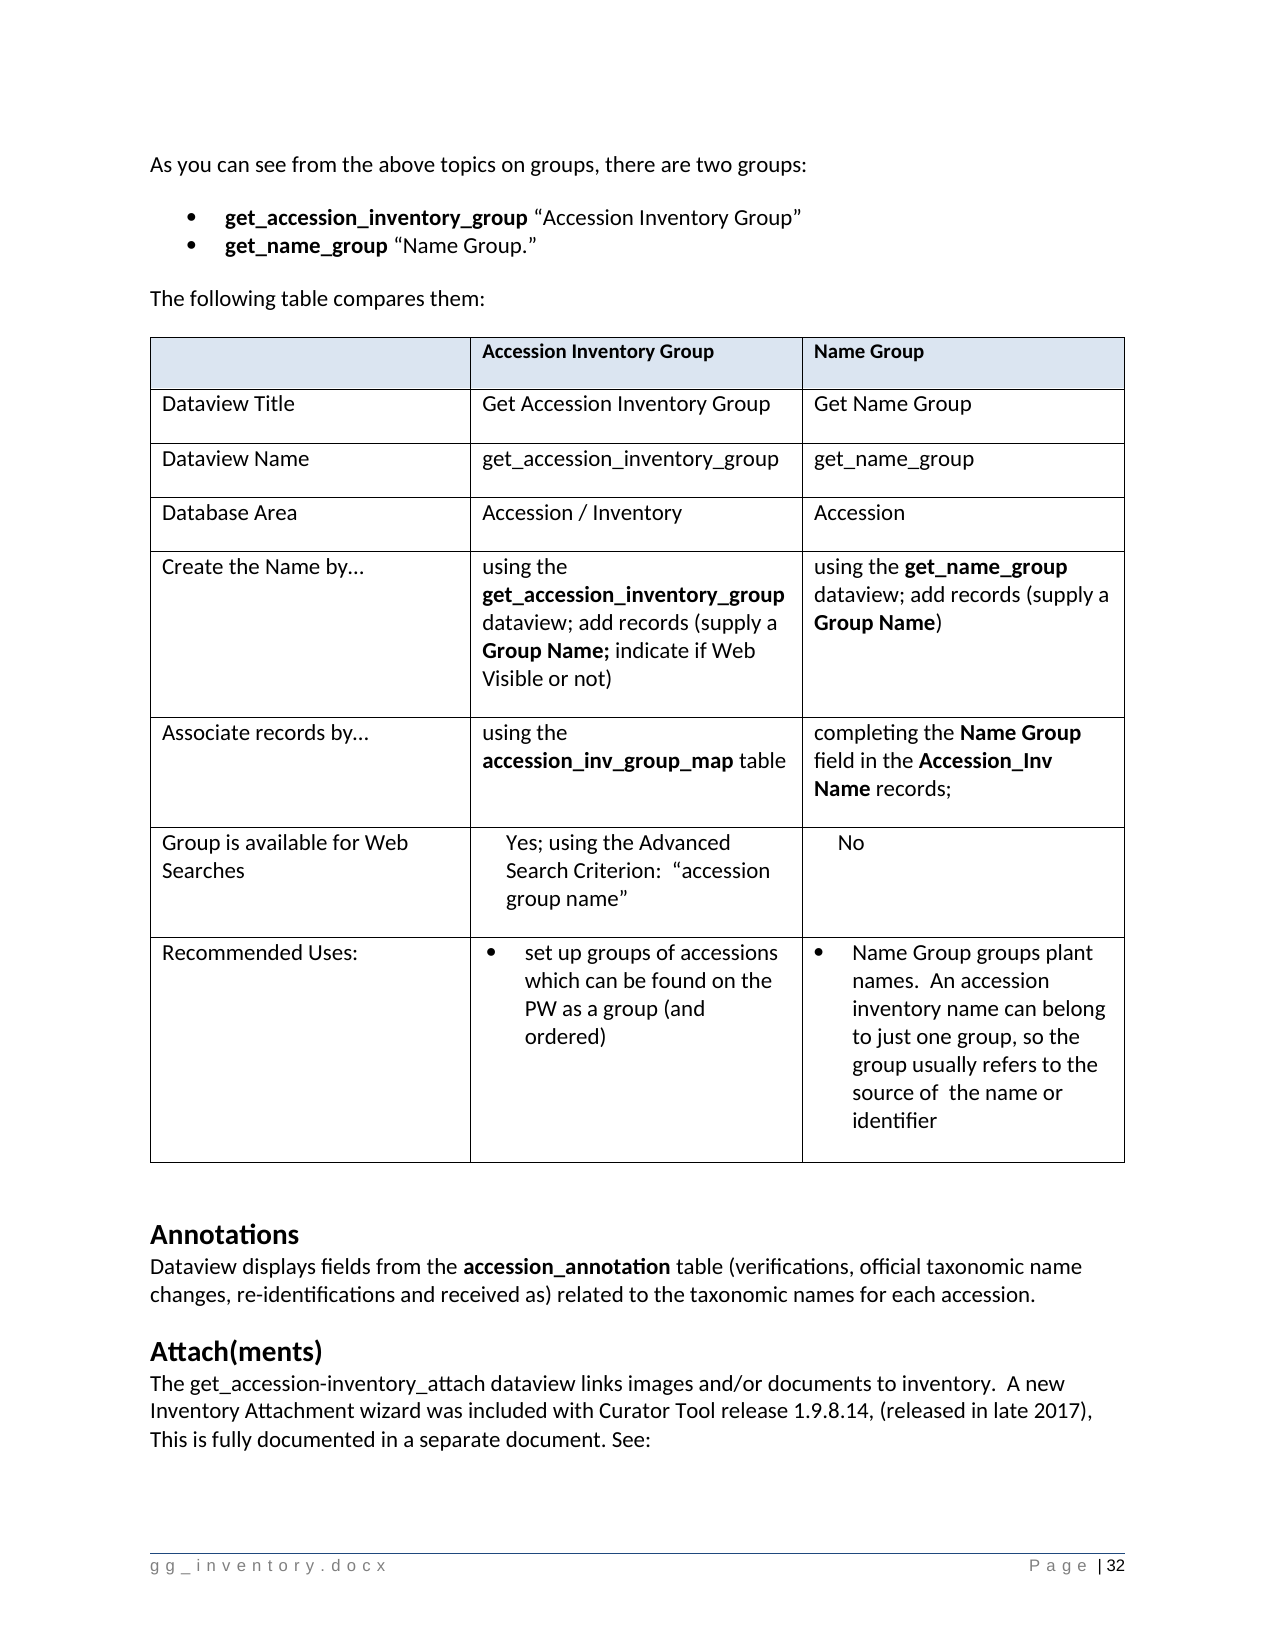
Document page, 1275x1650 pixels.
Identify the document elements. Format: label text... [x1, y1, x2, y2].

table_cell Accession / Inventory [471, 498, 802, 551]
text The following table compares them: [150, 284, 1125, 312]
table_cell Dataview Name [151, 444, 470, 497]
subtitle Attach(ments) [150, 1333, 1125, 1369]
table_cell Get Accession Inventory Group [471, 390, 802, 443]
subtitle Annotations [150, 1216, 1125, 1252]
table_header Name Group [803, 338, 1124, 388]
table_cell using the get_name_group dataview; add records (supply a Group Name) [803, 552, 1124, 717]
table_cell using the get_accession_inventory_group dataview; add records (supply a Group Name; indicate if Web Visible or not) [471, 552, 802, 717]
table_cell completing the Name Group field in the Accession_Inv Name records; [803, 718, 1124, 827]
list get_name_group “Name Group.” [187, 231, 1125, 259]
table_cell Yes; using the Advanced Search Criterion: “accession group name” [471, 828, 802, 937]
table_cell set up groups of accessions which can be found on the PW as a group (and ordered) [471, 938, 802, 1162]
text Dataview displays fields from the accession_annotation table (verifications, official taxonomic name changes, re-identifications and received as) related to the taxonomic names for each accession. [150, 1252, 1125, 1308]
table_cell get_name_group [803, 444, 1124, 497]
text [150, 1369, 1125, 1453]
table_cell get_accession_inventory_group [471, 444, 802, 497]
table_cell Get Name Group [803, 390, 1124, 443]
table_cell Recommended Uses: [151, 938, 470, 1162]
list get_accession_inventory_group “Accession Inventory Group” [187, 203, 1125, 231]
table_cell Accession [803, 498, 1124, 551]
table_cell Group is available for Web Searches [151, 828, 470, 937]
table_cell Create the Name by… [151, 552, 470, 717]
text As you can see from the above topics on groups, there are two groups: [150, 150, 1125, 178]
table_cell Name Group groups plant names. An accession inventory name can belong to just one group, so the group usually refers to the source of the name or identifier [803, 938, 1124, 1162]
table_cell Associate records by… [151, 718, 470, 827]
table_cell Dataview Title [151, 390, 470, 443]
table_cell No [803, 828, 1124, 937]
table_cell Database Area [151, 498, 470, 551]
table_cell using the accession_inv_group_map table [471, 718, 802, 827]
table_header Accession Inventory Group [471, 338, 802, 388]
table_header [151, 338, 470, 388]
